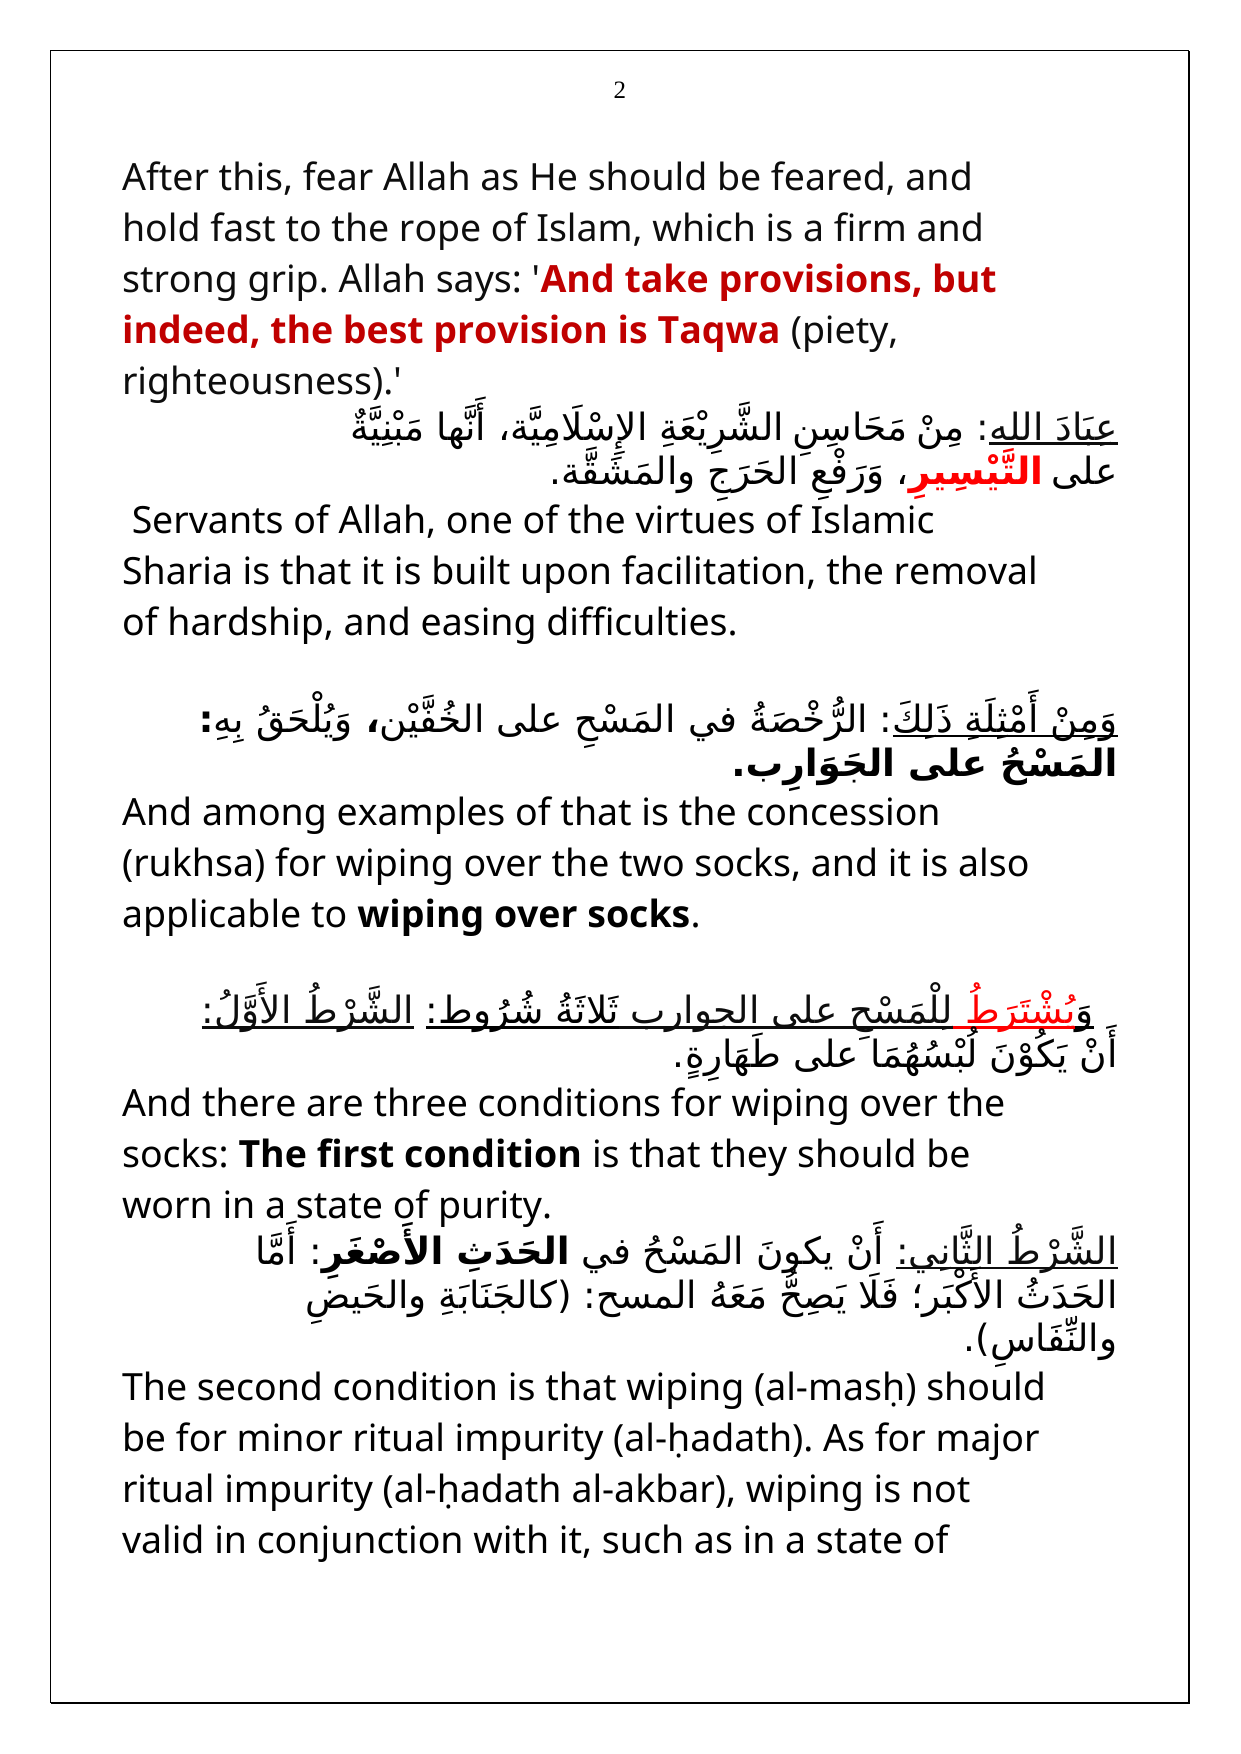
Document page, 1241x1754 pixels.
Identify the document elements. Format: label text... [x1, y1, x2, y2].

text عِبَادَ الله: مِنْ مَحَاسِنِ الشَّرِيْعَةِ الإِسْلَامِيَّة، أَنَّها مَبْنِيَّةٌ على التَّيْسِيرِ، وَرَفْعِ الحَرَجِ والمَشَقَّة. [187, 405, 1117, 493]
text And among examples of that is the concession (rukhsa) for wiping over the two socks, and it is also applicable to wiping over socks. [122, 785, 1052, 938]
text الشَّرْطُ الثَّانِي: أَنْ يكونَ المَسْحُ في الحَدَثِ الأَصْغَرِ: أَمَّا الحَدَثُ الأَكْبَر؛ فَلَا يَصِحُّ مَعَهُ المسح: (كالجَنَابَةِ والحَيضِ والنِّفَاسِ). [187, 1229, 1117, 1361]
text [122, 1361, 1052, 1565]
text وَيُشْتَرَطُ لِلْمَسْحِ على الجوارب ثَلاثَةُ شُرُوط: الشَّرْطُ الأَوَّلُ: أَنْ يَكُوْنَ لُبْسُهُمَا على طَهَارِةٍ. [187, 989, 1117, 1076]
text And there are three conditions for wiping over the socks: The first condition is that they should be worn in a state of purity. [122, 1076, 1052, 1229]
text After this, fear Allah as He should be feared, and hold fast to the rope of Islam, which is a firm and strong grip. Allah says: 'And take provisions, but indeed, the best provision is Taqwa (piety, righteousness).' [122, 150, 1052, 405]
text Servants of Allah, one of the virtues of Islamic Sharia is that it is built upon facilitation, the removal of hardship, and easing difficulties. [122, 493, 1052, 647]
text وَمِنْ أَمْثِلَةِ ذَلِكَ: الرُّخْصَةُ في المَسْحِ على الخُفَّيْن، وَيُلْحَقُ بِهِ: المَسْحُ على الجَوَارِب. [187, 698, 1117, 785]
